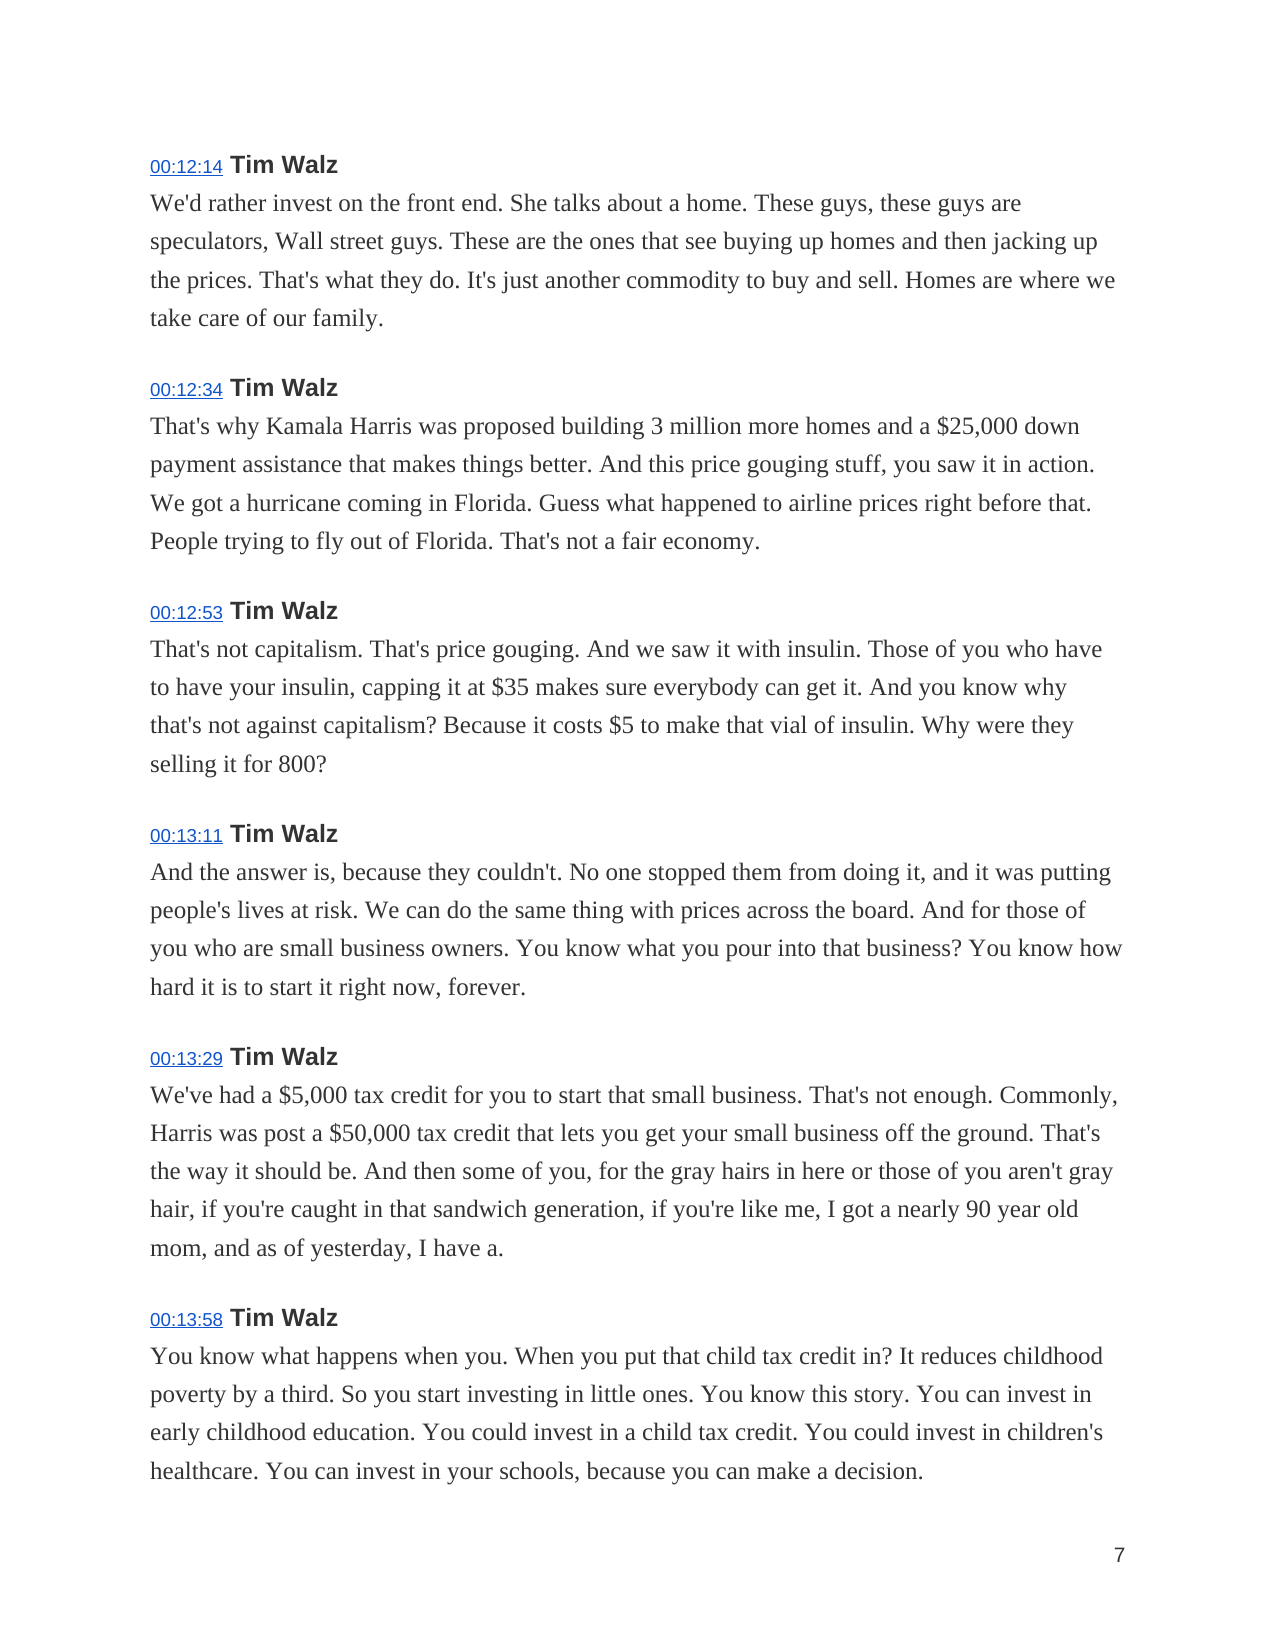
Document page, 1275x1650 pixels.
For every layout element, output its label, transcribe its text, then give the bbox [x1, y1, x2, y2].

text We've had a $5,000 tax credit for you to start that small business. That's not enough. Commonly, Harris was post a $50,000 tax credit that lets you get your small business off the ground. That's the way it should be. And then some of you, for the gray hairs in here or those of you aren't gray hair, if you're caught in that sandwich generation, if you're like me, I got a nearly 90 year old mom, and as of yesterday, I have a. [150, 1080, 1125, 1262]
text And the answer is, because they couldn't. No one stopped them from doing it, and it was putting people's lives at risk. We can do the same thing with prices across the board. And for those of you who are small business owners. You know what you pour into that business? You know how hard it is to start it right now, forever. [150, 857, 1125, 1000]
text 00:13:11 Tim Walz [150, 819, 1125, 847]
text 00:12:14 Tim Walz [150, 150, 1125, 179]
text 00:12:53 Tim Walz [150, 596, 1125, 624]
text You know what happens when you. When you put that child tax credit in? It reduces childhood poverty by a third. So you start investing in little ones. You know this story. You can invest in early childhood education. You could invest in a child tax credit. You could invest in children's healthcare. You can invest in your schools, because you can make a decision. [150, 1341, 1125, 1484]
text 00:12:34 Tim Walz [150, 373, 1125, 402]
text We'd rather invest on the front end. She talks about a home. These guys, these guys are speculators, Wall street guys. These are the ones that see buying up homes and then jacking up the prices. That's what they do. It's just another commodity to buy and sell. Homes are where we take care of our family. [150, 188, 1125, 332]
text 00:13:29 Tim Walz [150, 1042, 1125, 1070]
text That's not capitalism. That's price gouging. And we saw it with insulin. Those of you who have to have your insulin, capping it at $35 makes sure everybody can get it. And you know why that's not against capitalism? Because it costs $5 to make that vial of insulin. Why were they selling it for 800? [150, 634, 1125, 777]
text 00:13:58 Tim Walz [150, 1303, 1125, 1332]
text That's why Kamala Harris was proposed building 3 million more homes and a $25,000 down payment assistance that makes things better. And this price gouging stuff, you saw it in action. We got a hurricane coming in Florida. Guess what happened to airline prices right before that. People trying to fly out of Florida. That's not a fair economy. [150, 411, 1125, 554]
